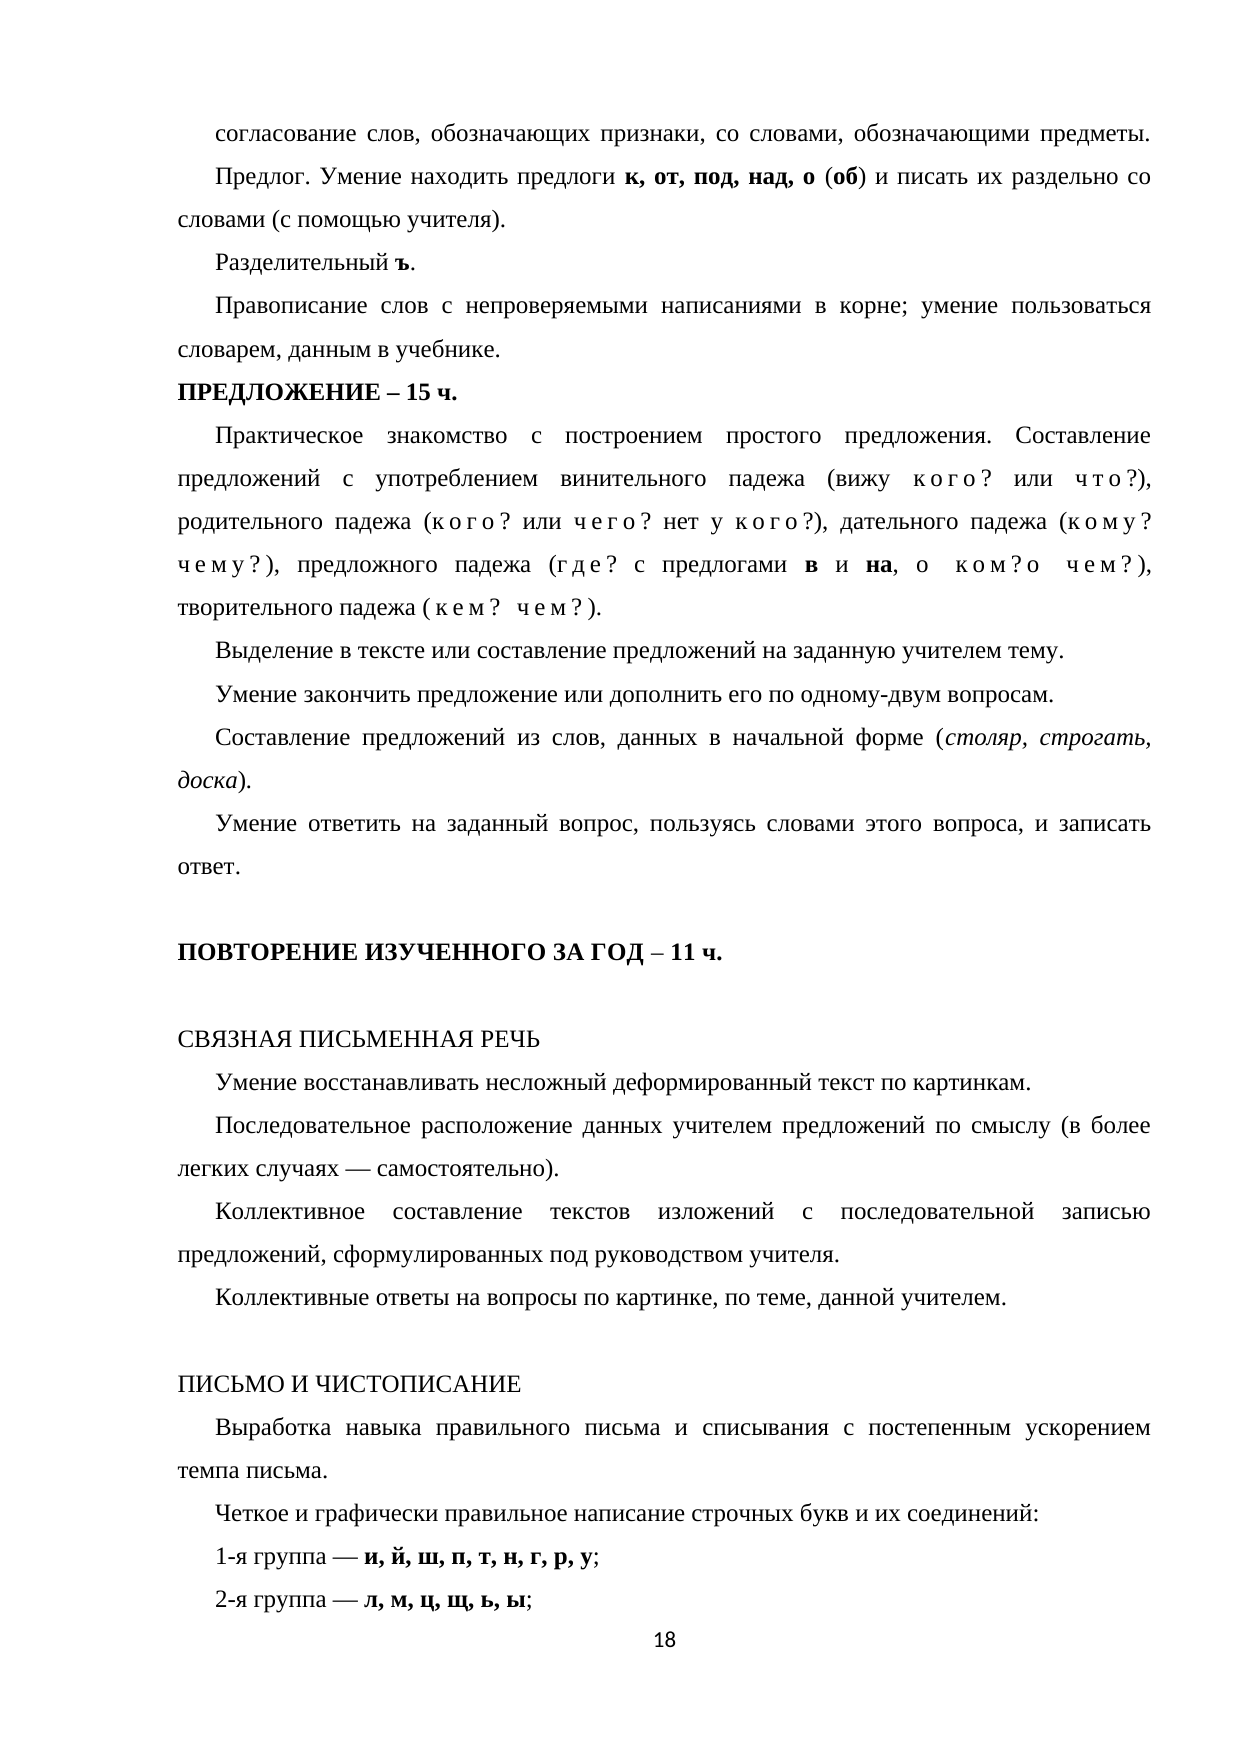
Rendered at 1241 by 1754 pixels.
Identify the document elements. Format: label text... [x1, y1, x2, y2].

text ПИСЬМО И ЧИСТОПИСАНИЕ [177, 1369, 1152, 1397]
text Выделение в тексте или составление предложений на заданную учителем тему. [177, 636, 1152, 664]
text ПРЕДЛОЖЕНИЕ – 15 ч. [177, 377, 1152, 406]
text согласование слов, обозначающих признаки, со словами, обозначающими предметы. Предлог. Умение находить предлоги к, от, под, над, о (об) и писать их раздельно со словами (с помощью учителя). [177, 118, 1152, 233]
text Четкое и графически правильное написание строчных букв и их соединений: [177, 1498, 1152, 1527]
text Разделительный ъ. [177, 247, 1152, 276]
text Коллективное составление текстов изложений с последовательной записью предложений, сформулированных под руководством учителя. [177, 1196, 1152, 1268]
text Коллективные ответы на вопросы по картинке, по теме, данной учителем. [177, 1282, 1152, 1311]
text Умение закончить предложение или дополнить его по одному-двум вопросам. [177, 679, 1152, 707]
text Составление предложений из слов, данных в начальной форме (столяр, строгать, доска). Умение ответить на заданный вопрос, пользуясь словами этого вопроса, и записать ответ. [177, 722, 1152, 880]
text ПОВТОРЕНИЕ ИЗУЧЕННОГО ЗА ГОД – 11 ч. [177, 937, 1152, 966]
text Последовательное расположение данных учителем предложений по смыслу (в более легких случаях — самостоятельно). [177, 1110, 1152, 1182]
text Выработка навыка правильного письма и списывания с постепенным ускорением темпа письма. [177, 1412, 1152, 1484]
text 1-я группа — и, й, ш, п, т, н, г, р, у; [177, 1541, 1152, 1570]
text СВЯЗНАЯ ПИСЬМЕННАЯ РЕЧЬ [177, 1024, 1152, 1052]
text 2-я группа — л, м, ц, щ, ь, ы; [177, 1584, 1152, 1613]
text Практическое знакомство с построением простого предложения. Составление предложений с употреблением винительного падежа (вижу кого? или что?), родительного падежа (кого? или чего? нет у кого?), дательного падежа (кому? чему?), предложного падежа (где? с предлогами в и на, о ком?о чем?), творительного падежа (кем? чем?). [177, 420, 1152, 621]
text Правописание слов с непроверяемыми написаниями в корне; умение пользоваться словарем, данным в учебнике. [177, 291, 1152, 362]
text Умение восстанавливать несложный деформированный текст по картинкам. [177, 1067, 1152, 1096]
